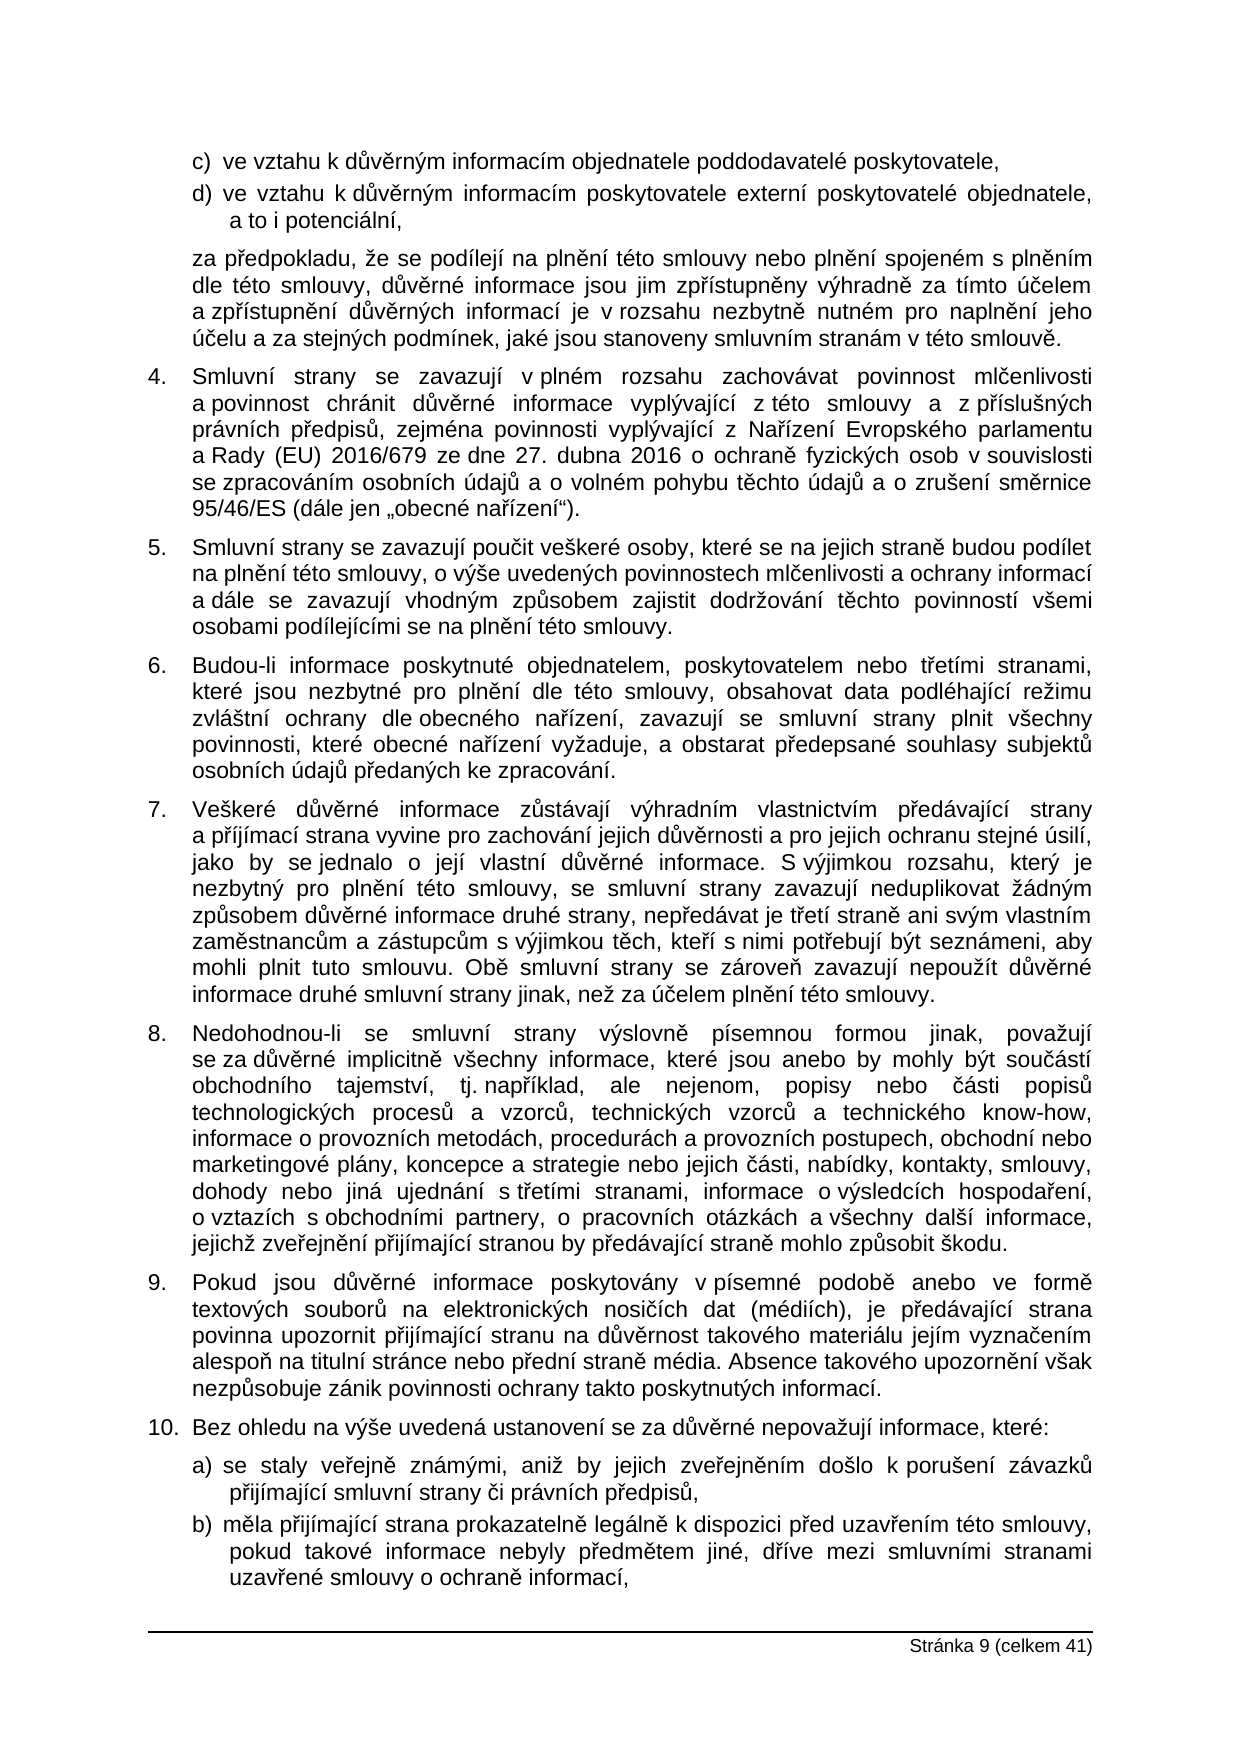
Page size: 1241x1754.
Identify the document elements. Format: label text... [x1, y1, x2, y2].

list se staly veřejně známými, aniž by jejich zveřejněním došlo k porušení závazků přijímající smluvní strany či právních předpisů, [192, 1452, 1093, 1505]
list Veškeré důvěrné informace zůstávají výhradním vlastnictvím předávající strany a příjímací strana vyvine pro zachování jejich důvěrnosti a pro jejich ochranu stejné úsilí, jako by se jednalo o její vlastní důvěrné informace. S výjimkou rozsahu, který je nezbytný pro plnění této smlouvy, se smluvní strany zavazují neduplikovat žádným způsobem důvěrné informace druhé strany, nepředávat je třetí straně ani svým vlastním zaměstnancům a zástupcům s výjimkou těch, kteří s nimi potřebují být seznámeni, aby mohli plnit tuto smlouvu. Obě smluvní strany se zároveň zavazují nepoužít důvěrné informace druhé smluvní strany jinak, než za účelem plnění této smlouvy. [148, 796, 1093, 1007]
list měla přijímající strana prokazatelně legálně k dispozici před uzavřením této smlouvy, pokud takové informace nebyly předmětem jiné, dříve mezi smluvními stranami uzavřené smlouvy o ochraně informací, [192, 1511, 1093, 1590]
list Nedohodnou-li se smluvní strany výslovně písemnou formou jinak, považují se za důvěrné implicitně všechny informace, které jsou anebo by mohly být součástí obchodního tajemství, tj. například, ale nejenom, popisy nebo části popisů technologických procesů a vzorců, technických vzorců a technického know-how, informace o provozních metodách, procedurách a provozních postupech, obchodní nebo marketingové plány, koncepce a strategie nebo jejich části, nabídky, kontakty, smlouvy, dohody nebo jiná ujednání s třetími stranami, informace o výsledcích hospodaření, o vztazích s obchodními partnery, o pracovních otázkách a všechny další informace, jejichž zveřejnění přijímající stranou by předávající straně mohlo způsobit škodu. [148, 1019, 1093, 1257]
text za předpokladu, že se podílejí na plnění této smlouvy nebo plnění spojeném s plněním dle této smlouvy, důvěrné informace jsou jim zpřístupněny výhradně za tímto účelem a zpřístupnění důvěrných informací je v rozsahu nezbytně nutném pro naplnění jeho účelu a za stejných podmínek, jaké jsou stanoveny smluvním stranám v této smlouvě. [192, 245, 1093, 351]
list ve vztahu k důvěrným informacím objednatele poddodavatelé poskytovatele, [192, 148, 1093, 174]
list Smluvní strany se zavazují poučit veškeré osoby, které se na jejich straně budou podílet na plnění této smlouvy, o výše uvedených povinnostech mlčenlivosti a ochrany informací a dále se zavazují vhodným způsobem zajistit dodržování těchto povinností všemi osobami podílejícími se na plnění této smlouvy. [148, 534, 1093, 639]
list Pokud jsou důvěrné informace poskytovány v písemné podobě anebo ve formě textových souborů na elektronických nosičích dat (médiích), je předávající strana povinna upozornit přijímající stranu na důvěrnost takového materiálu jejím vyznačením alespoň na titulní stránce nebo přední straně média. Absence takového upozornění však nezpůsobuje zánik povinnosti ochrany takto poskytnutých informací. [148, 1269, 1093, 1401]
list Bez ohledu na výše uvedená ustanovení se za důvěrné nepovažují informace, které: [148, 1413, 1093, 1440]
list Smluvní strany se zavazují v plném rozsahu zachovávat povinnost mlčenlivosti a povinnost chránit důvěrné informace vyplývající z této smlouvy a z příslušných právních předpisů, zejména povinnosti vyplývající z Nařízení Evropského parlamentu a Rady (EU) 2016/679 ze dne 27. dubna 2016 o ochraně fyzických osob v souvislosti se zpracováním osobních údajů a o volném pohybu těchto údajů a o zrušení směrnice 95/46/ES (dále jen „obecné nařízení“). [148, 363, 1093, 521]
list ve vztahu k důvěrným informacím poskytovatele externí poskytovatelé objednatele, a to i potenciální, [192, 180, 1093, 233]
list Budou-li informace poskytnuté objednatelem, poskytovatelem nebo třetími stranami, které jsou nezbytné pro plnění dle této smlouvy, obsahovat data podléhající režimu zvláštní ochrany dle obecného nařízení, zavazují se smluvní strany plnit všechny povinnosti, které obecné nařízení vyžaduje, a obstarat předepsané souhlasy subjektů osobních údajů předaných ke zpracování. [148, 652, 1093, 784]
